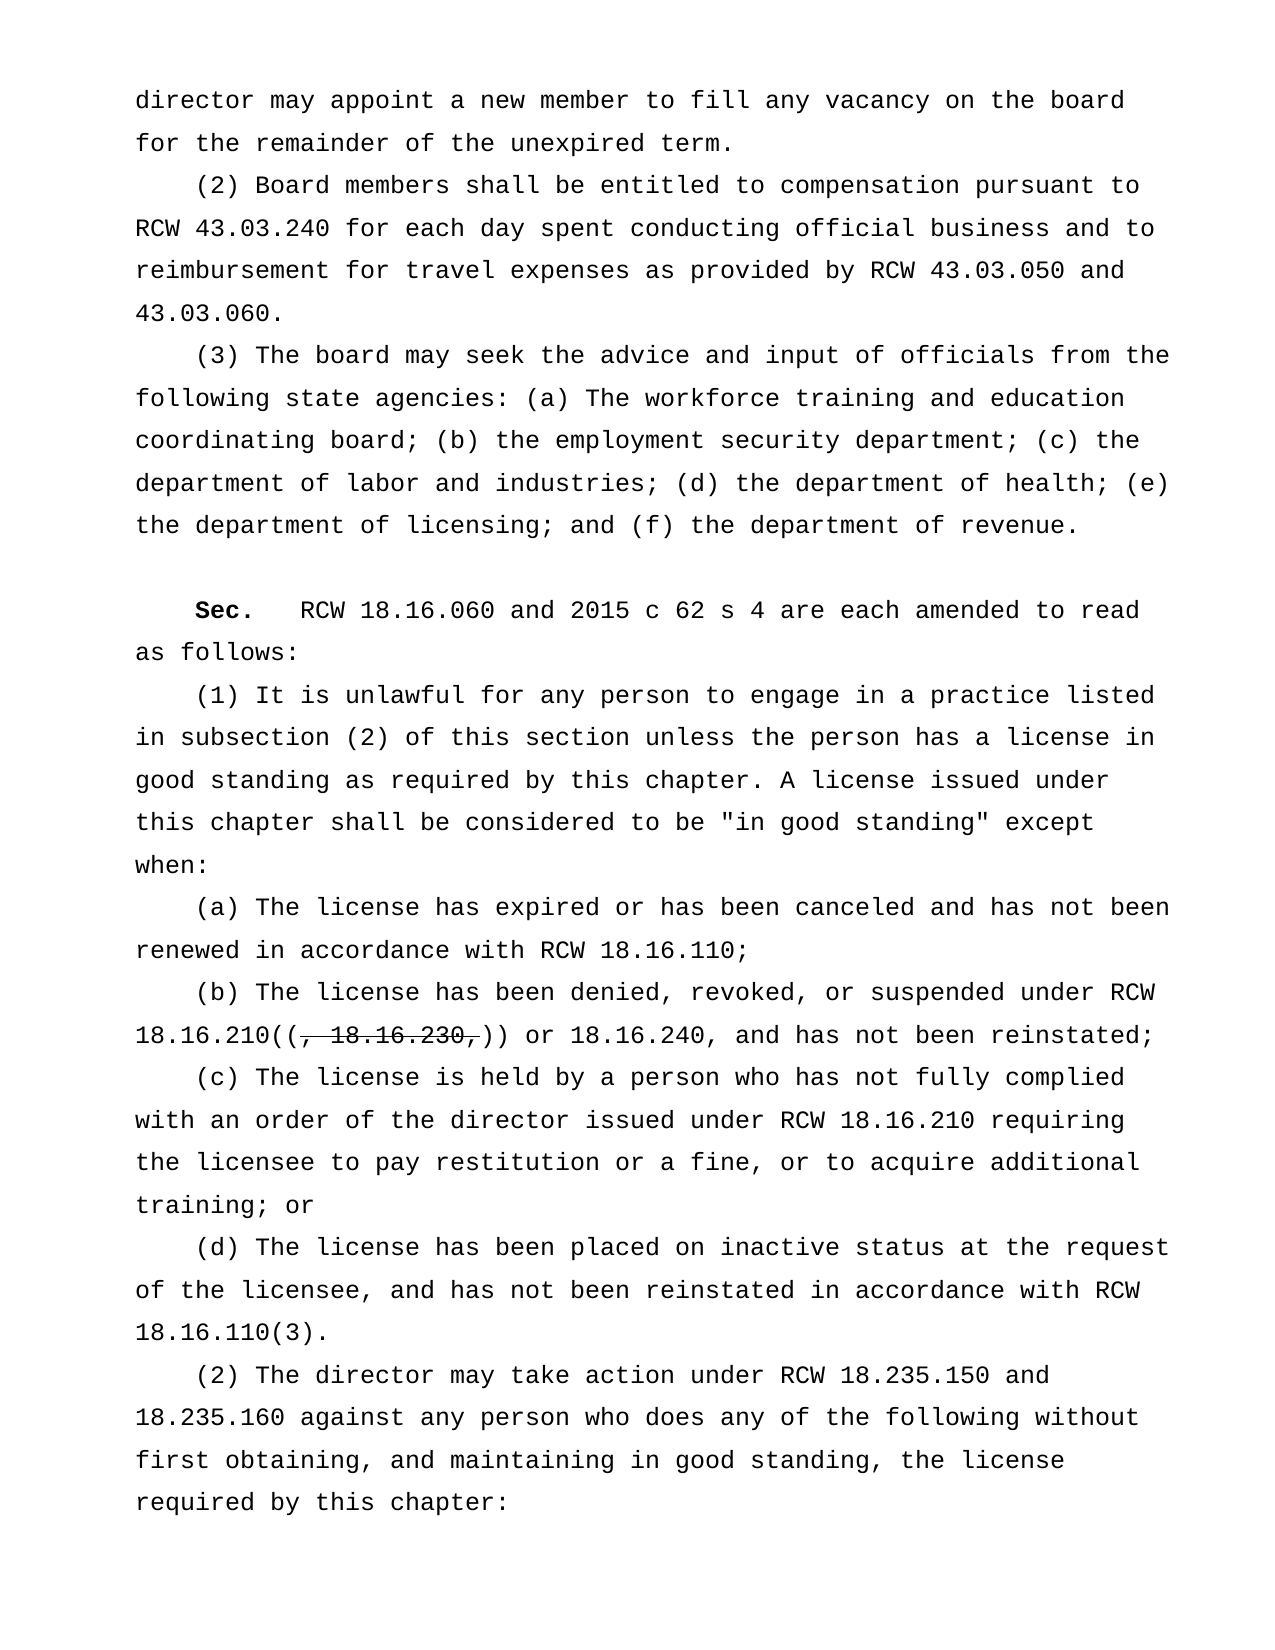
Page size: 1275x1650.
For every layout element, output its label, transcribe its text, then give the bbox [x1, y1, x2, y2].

text (a) The license has expired or has been canceled and has not been renewed in accordance with RCW 18.16.110; [135, 882, 1170, 967]
text (c) The license is held by a person who has not fully complied with an order of the director issued under RCW 18.16.210 requiring the licensee to pay restitution or a fine, or to acquire additional training; or [135, 1052, 1170, 1222]
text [135, 75, 1170, 160]
text Sec. RCW 18.16.060 and 2015 c 62 s 4 are each amended to read as follows: [135, 584, 1170, 669]
text (b) The license has been denied, revoked, or suspended under RCW 18.16.210((, 18.16.230,)) or 18.16.240, and has not been reinstated; [135, 967, 1170, 1052]
text (1) It is unlawful for any person to engage in a practice listed in subsection (2) of this section unless the person has a license in good standing as required by this chapter. A license issued under this chapter shall be considered to be "in good standing" except when: [135, 669, 1170, 882]
text (2) The director may take action under RCW 18.235.150 and 18.235.160 against any person who does any of the following without first obtaining, and maintaining in good standing, the license required by this chapter: [135, 1349, 1170, 1519]
text (d) The license has been placed on inactive status at the request of the licensee, and has not been reinstated in accordance with RCW 18.16.110(3). [135, 1222, 1170, 1349]
text (2) Board members shall be entitled to compensation pursuant to RCW 43.03.240 for each day spent conducting official business and to reimbursement for travel expenses as provided by RCW 43.03.050 and 43.03.060. [135, 160, 1170, 330]
text (3) The board may seek the advice and input of officials from the following state agencies: (a) The workforce training and education coordinating board; (b) the employment security department; (c) the department of labor and industries; (d) the department of health; (e) the department of licensing; and (f) the department of revenue. [135, 330, 1170, 542]
